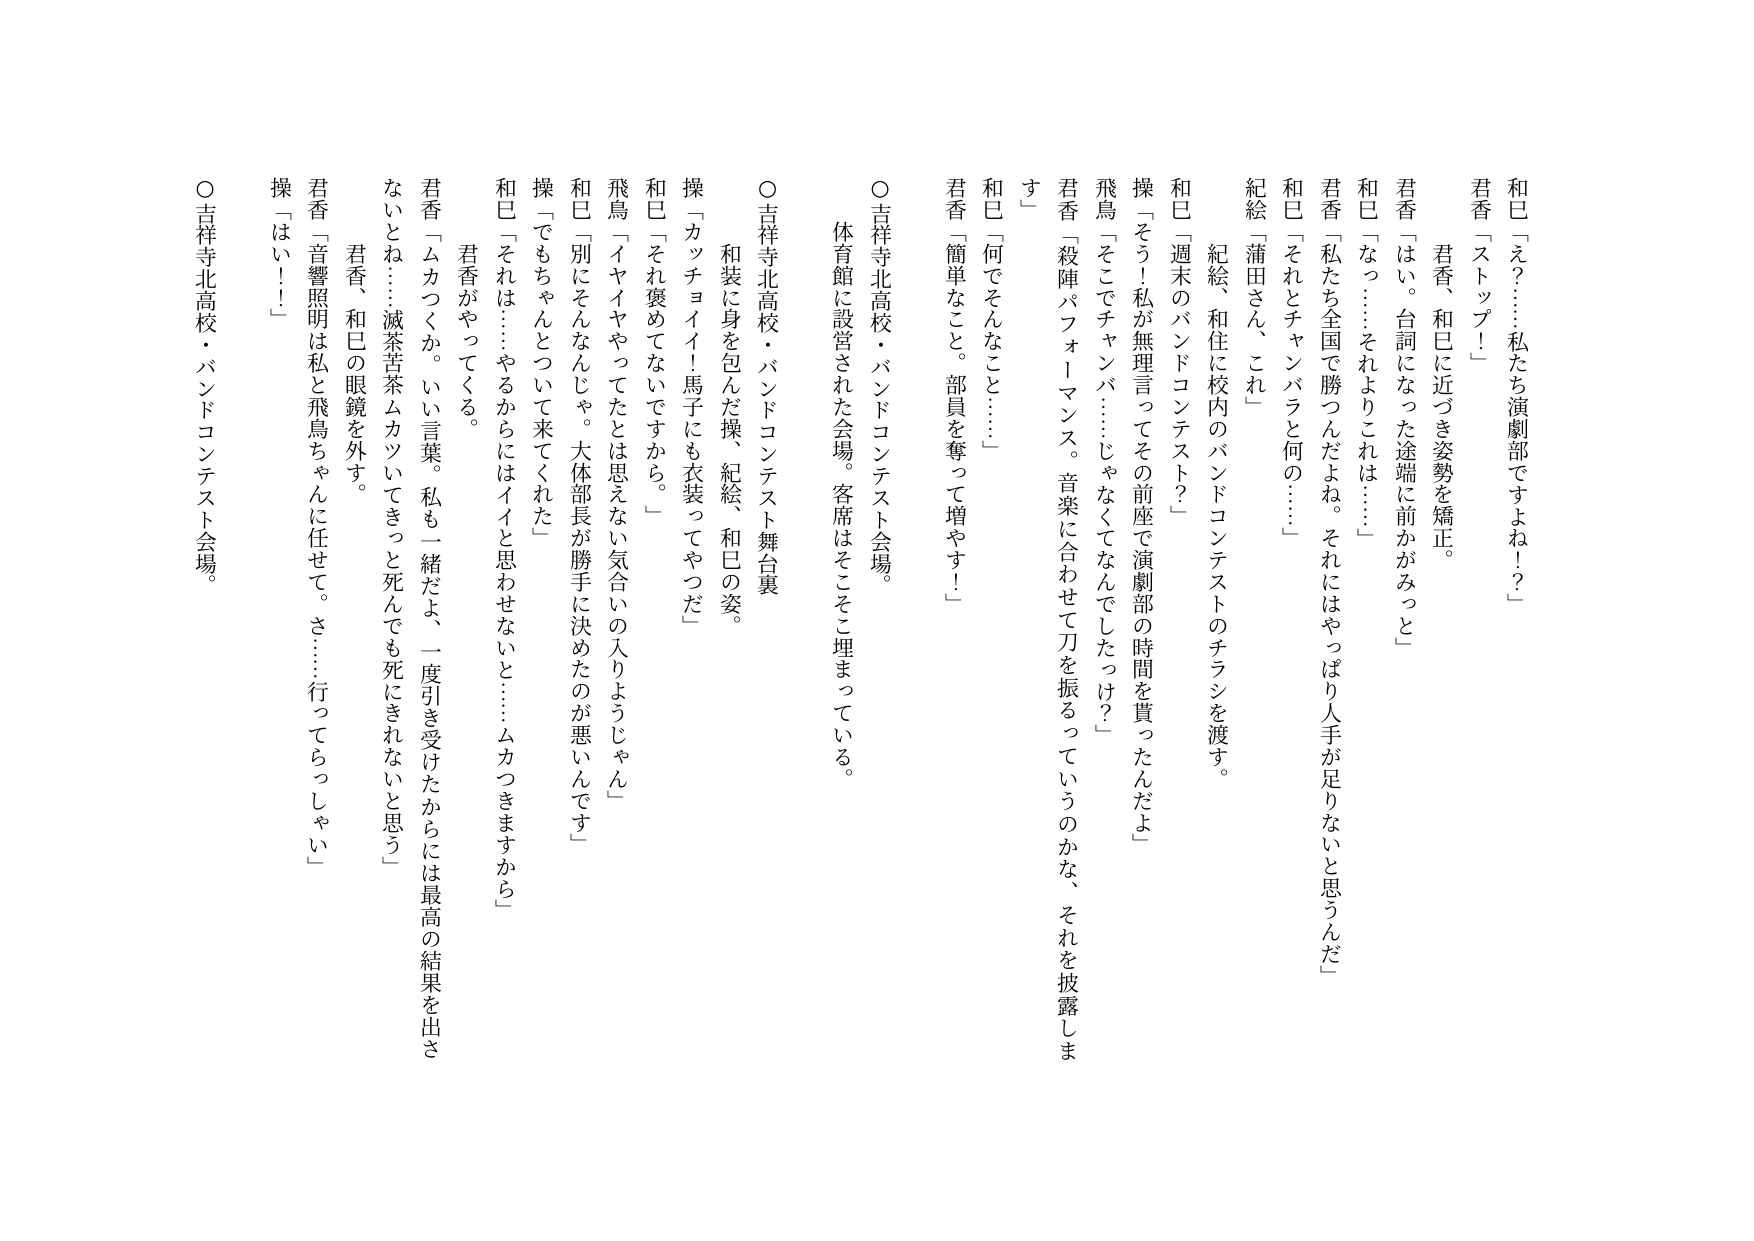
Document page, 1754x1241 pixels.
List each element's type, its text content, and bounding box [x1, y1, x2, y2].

text 和装に身を包んだ操、紀絵、和巳の姿。 [712, 177, 750, 1063]
text 和巳「なっ……それよりこれは……」 [1350, 177, 1387, 1063]
text 君香、和巳の眼鏡を外す。 [337, 177, 375, 1063]
text 和巳「それ褒めてないですから。」 [637, 177, 675, 1063]
text 和巳「それは……やるからにはイイと思わせないと……ムカつきますから」 [487, 177, 525, 1063]
text 君香、和巳に近づき姿勢を矯正。 [1425, 177, 1462, 1063]
text 君香「はい。台詞になった途端に前かがみっと」 [1387, 177, 1425, 1063]
text 操「はい！！」 [262, 177, 300, 1063]
text 君香「私たち全国で勝つんだよね。それにはやっぱり人手が足りないと思うんだ」 [1312, 177, 1350, 1063]
text 君香「ムカつくか。いい言葉。私も一緒だよ、一度引き受けたからには最高の結果を出さないとね……滅茶苦茶ムカツいてきっと死んでも死にきれないと思う」 [375, 177, 450, 1063]
text 君香がやってくる。 [450, 177, 487, 1063]
text 操「カッチョイイ！馬子にも衣装ってやつだ」 [675, 177, 712, 1063]
text ○吉祥寺北高校・バンドコンテスト会場。 [862, 177, 900, 1063]
text 和巳「え？……私たち演劇部ですよね！？」 [1500, 177, 1537, 1063]
text 操「そう！私が無理言ってその前座で演劇部の時間を貰ったんだよ」 [1125, 177, 1162, 1063]
text 和巳「別にそんなんじゃ。大体部長が勝手に決めたのが悪いんです」 [562, 177, 600, 1063]
text 君香「ストップ！」 [1462, 177, 1500, 1063]
text 君香「殺陣パフォーマンス。音楽に合わせて刀を振るっていうのかな、それを披露します」 [1012, 177, 1087, 1063]
text 君香「音響照明は私と飛鳥ちゃんに任せて。さ……行ってらっしゃい」 [300, 177, 337, 1063]
text 紀絵「蒲田さん、これ」 [1237, 177, 1275, 1063]
text 紀絵、和住に校内のバンドコンテストのチラシを渡す。 [1200, 177, 1237, 1063]
text ○吉祥寺北高校・バンドコンテスト会場。 [187, 177, 225, 1063]
text 体育館に設営された会場。客席はそこそこ埋まっている。 [825, 177, 862, 1063]
text 飛鳥「イヤイヤやってたとは思えない気合いの入りようじゃん」 [600, 177, 637, 1063]
text 操「でもちゃんとついて来てくれた」 [525, 177, 562, 1063]
text 和巳「それとチャンバラと何の……」 [1275, 177, 1312, 1063]
text ○吉祥寺北高校・バンドコンテスト舞台裏 [750, 177, 787, 1063]
text 和巳「週末のバンドコンテスト？」 [1162, 177, 1200, 1063]
text 和巳「何でそんなこと……」 [975, 177, 1012, 1063]
text 君香「簡単なこと。部員を奪って増やす！」 [937, 177, 975, 1063]
text 飛鳥「そこでチャンバ……じゃなくてなんでしたっけ？」 [1087, 177, 1125, 1063]
